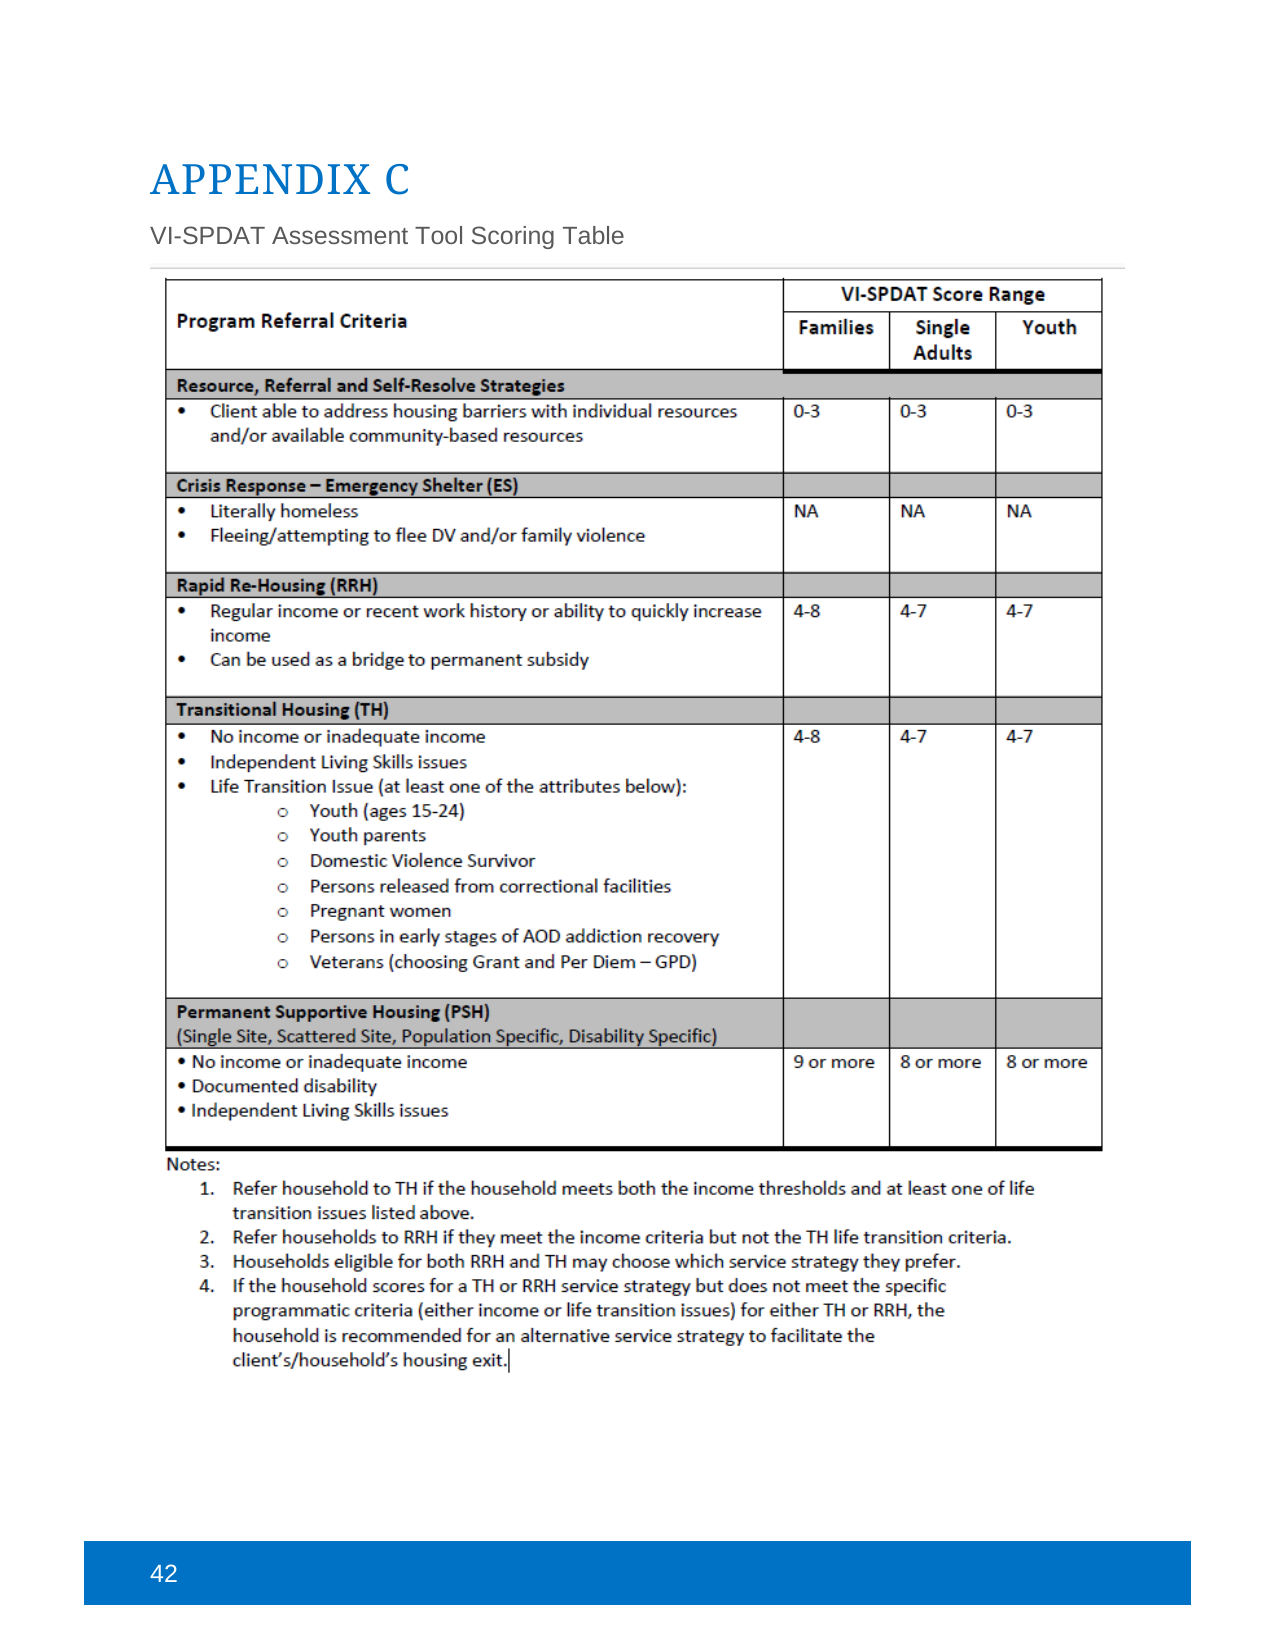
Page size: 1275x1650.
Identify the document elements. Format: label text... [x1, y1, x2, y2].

picture [150, 263, 1125, 1386]
text Appendix C VI-SPDAT Assessment Tool Scoring Table [150, 150, 1125, 250]
